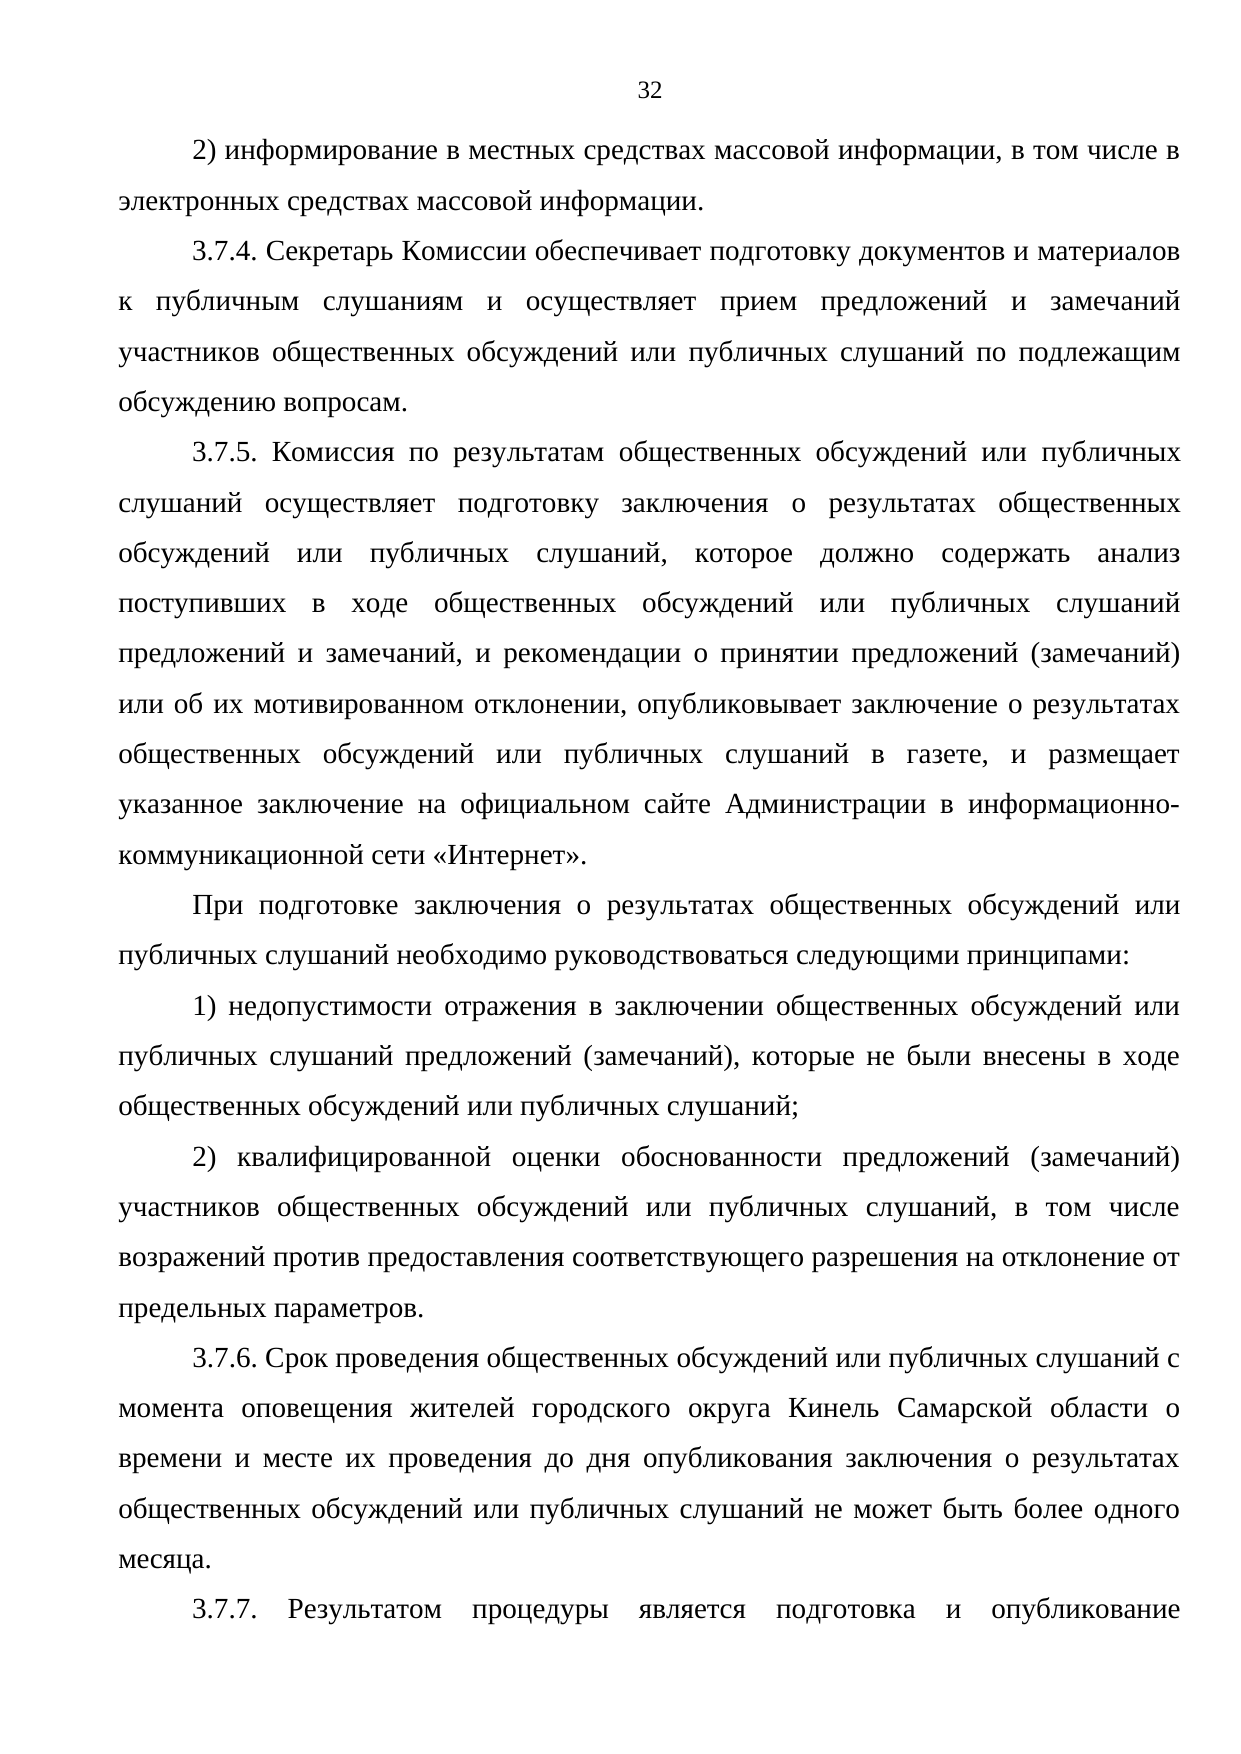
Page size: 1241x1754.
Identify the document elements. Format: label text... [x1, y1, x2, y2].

text 1) недопустимости отражения в заключении общественных обсуждений или публичных слушаний предложений (замечаний), которые не были внесены в ходе общественных обсуждений или публичных слушаний; [118, 988, 1181, 1122]
text 3.7.4. Секретарь Комиссии обеспечивает подготовку документов и материалов к публичным слушаниям и осуществляет прием предложений и замечаний участников общественных обсуждений или публичных слушаний по подлежащим обсуждению вопросам. [118, 233, 1181, 418]
text 2) квалифицированной оценки обоснованности предложений (замечаний) участников общественных обсуждений или публичных слушаний, в том числе возражений против предоставления соответствующего разрешения на отклонение от предельных параметров. [118, 1139, 1181, 1323]
text 3.7.5. Комиссия по результатам общественных обсуждений или публичных слушаний осуществляет подготовку заключения о результатах общественных обсуждений или публичных слушаний, которое должно содержать анализ поступивших в ходе общественных обсуждений или публичных слушаний предложений и замечаний, и рекомендации о принятии предложений (замечаний) или об их мотивированном отклонении, опубликовывает заключение о результатах общественных обсуждений или публичных слушаний в газете, и размещает указанное заключение на официальном сайте Администрации в информационно-коммуникационной сети «Интернет». [118, 434, 1181, 870]
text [118, 1592, 1181, 1625]
text 3.7.6. Срок проведения общественных обсуждений или публичных слушаний с момента оповещения жителей городского округа Кинель Самарской области о времени и месте их проведения до дня опубликования заключения о результатах общественных обсуждений или публичных слушаний не может быть более одного месяца. [118, 1340, 1181, 1575]
text 2) информирование в местных средствах массовой информации, в том числе в электронных средствах массовой информации. [118, 132, 1181, 216]
text При подготовке заключения о результатах общественных обсуждений или публичных слушаний необходимо руководствоваться следующими принципами: [118, 887, 1181, 971]
